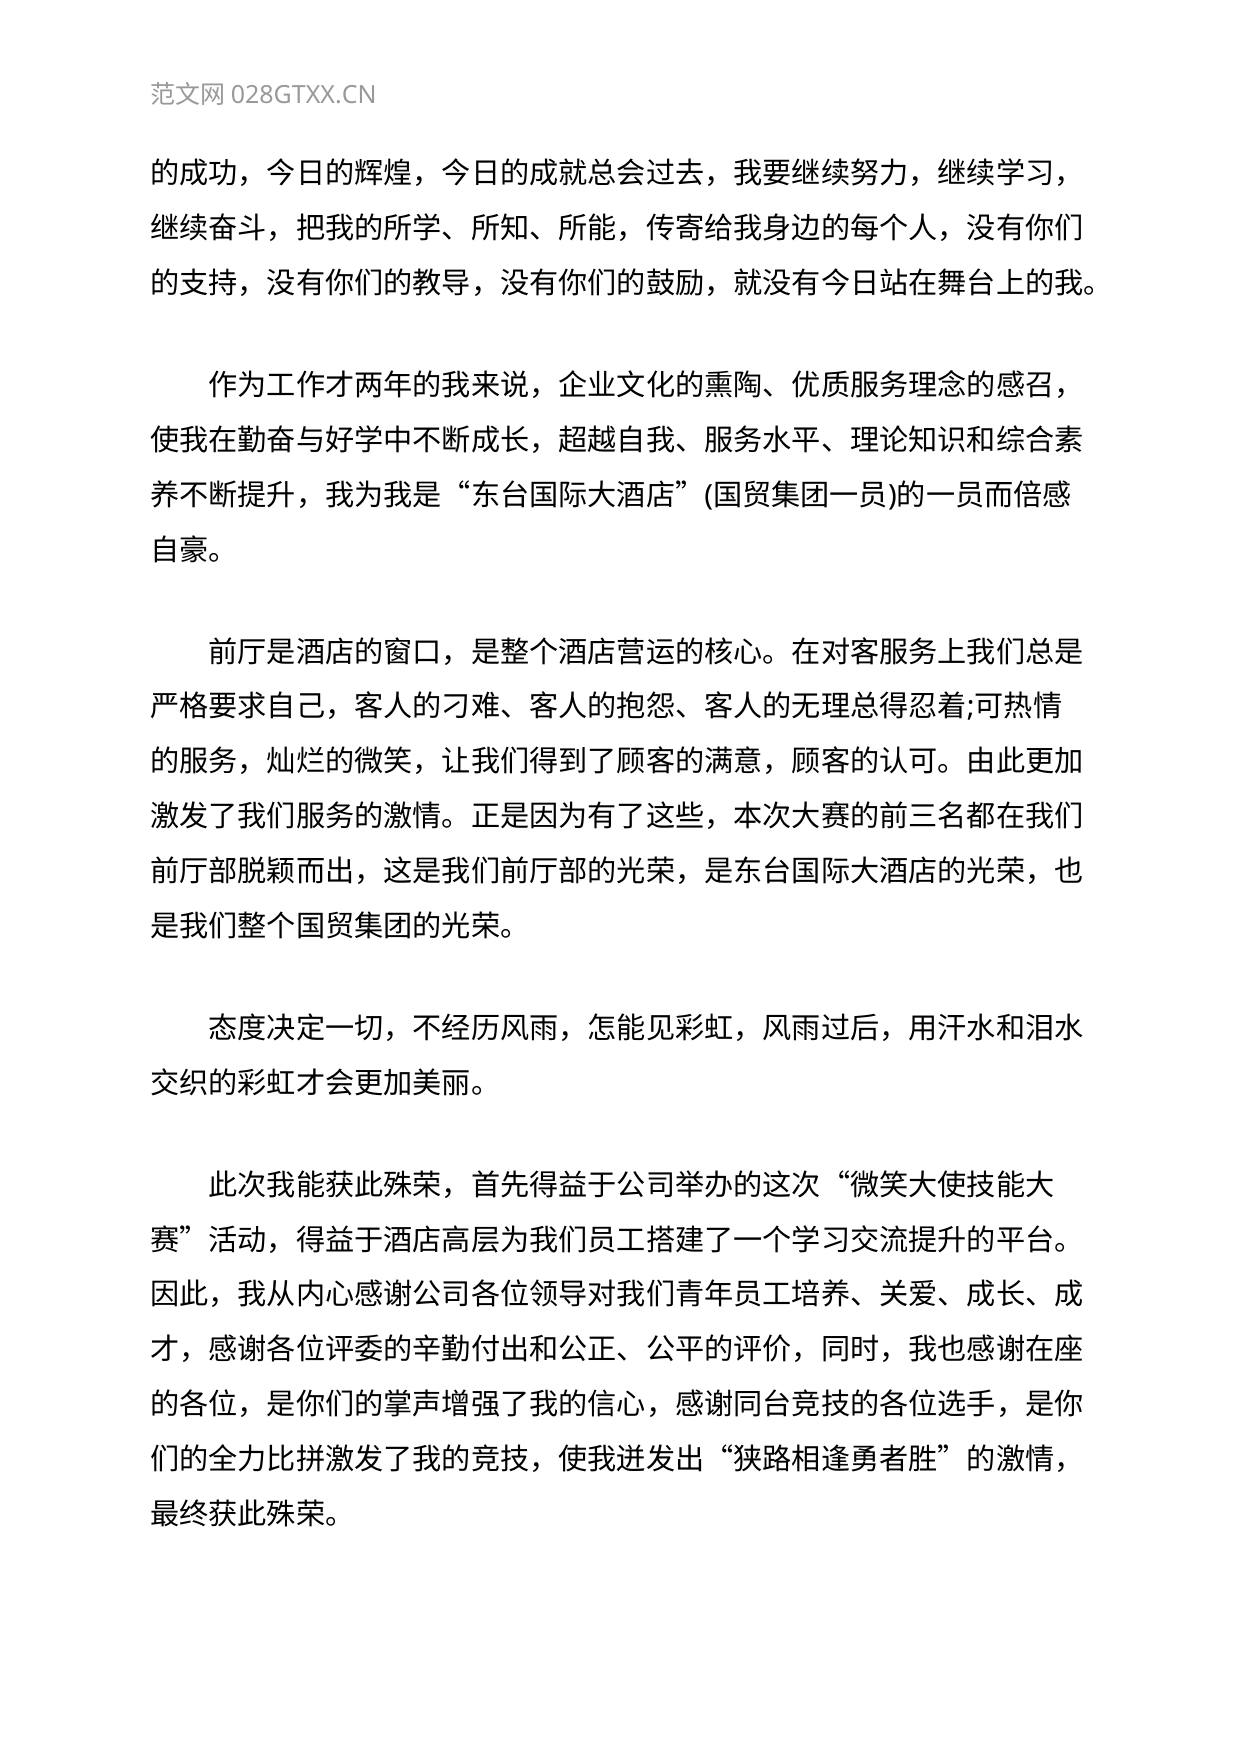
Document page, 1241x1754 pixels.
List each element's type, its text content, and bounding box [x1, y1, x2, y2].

text 此次我能获此殊荣，首先得益于公司举办的这次“微笑大使技能大赛”活动，得益于酒店高层为我们员工搭建了一个学习交流提升的平台。因此，我从内心感谢公司各位领导对我们青年员工培养、关爱、成长、成才，感谢各位评委的辛勤付出和公正、公平的评价，同时，我也感谢在座的各位，是你们的掌声增强了我的信心，感谢同台竞技的各位选手，是你们的全力比拼激发了我的竞技，使我迸发出“狭路相逢勇者胜”的激情，最终获此殊荣。 [150, 1161, 1090, 1533]
text 态度决定一切，不经历风雨，怎能见彩虹，风雨过后，用汗水和泪水交织的彩虹才会更加美丽。 [150, 1004, 1090, 1102]
text 作为工作才两年的我来说，企业文化的熏陶、优质服务理念的感召，使我在勤奋与好学中不断成长，超越自我、服务水平、理论知识和综合素养不断提升，我为我是“东台国际大酒店”(国贸集团一员)的一员而倍感自豪。 [150, 362, 1090, 569]
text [150, 150, 1090, 302]
text 前厅是酒店的窗口，是整个酒店营运的核心。在对客服务上我们总是严格要求自己，客人的刁难、客人的抱怨、客人的无理总得忍着;可热情的服务，灿烂的微笑，让我们得到了顾客的满意，顾客的认可。由此更加激发了我们服务的激情。正是因为有了这些，本次大赛的前三名都在我们前厅部脱颖而出，这是我们前厅部的光荣，是东台国际大酒店的光荣，也是我们整个国贸集团的光荣。 [150, 628, 1090, 945]
